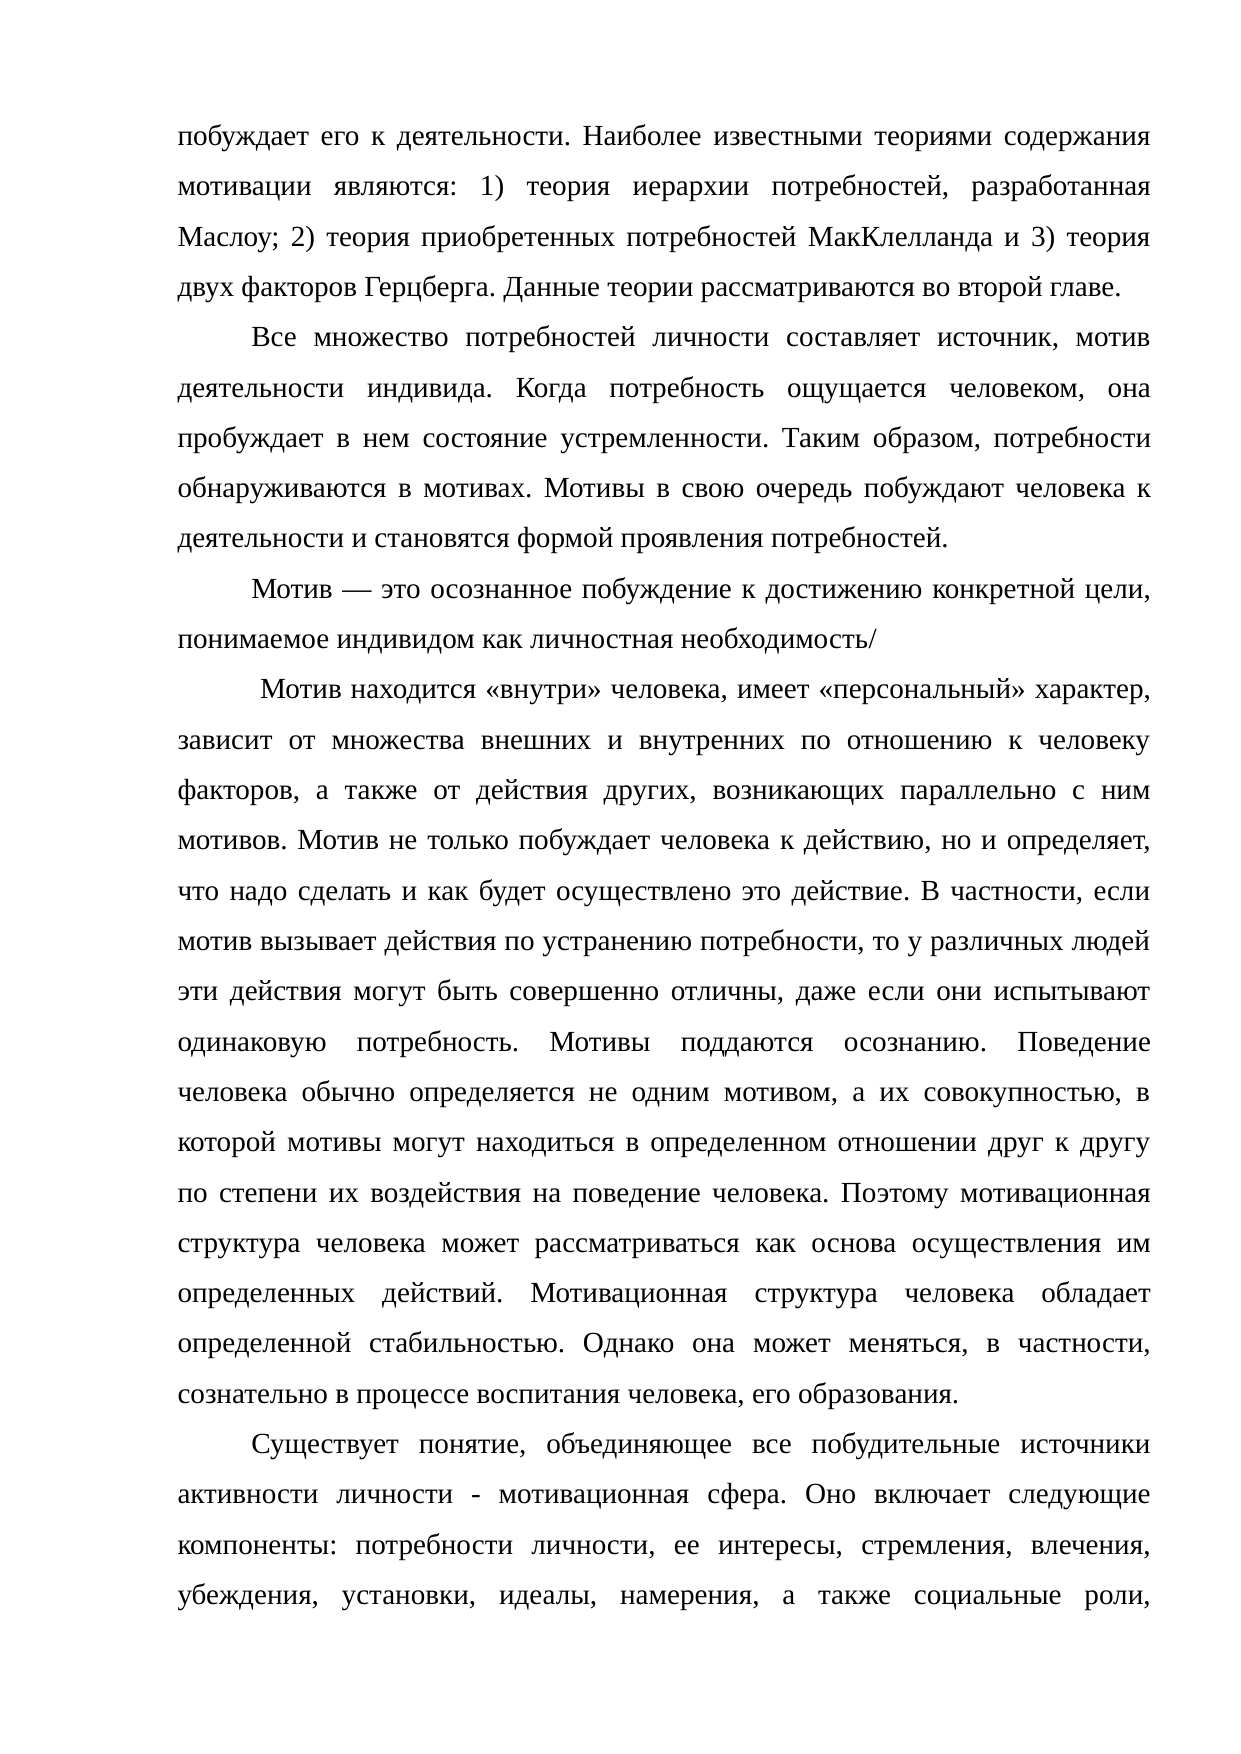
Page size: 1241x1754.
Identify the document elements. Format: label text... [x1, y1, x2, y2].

text Мотив находится «внутри» человека, имеет «персональный» характер, зависит от множества внешних и внутренних по отношению к человеку факторов, а также от действия других, возникающих параллельно с ним мотивов. Мотив не только побуждает человека к действию, но и определяет, что надо сделать и как будет осуществлено это действие. В частности, если мотив вызывает действия по устранению потребности, то у различных людей эти действия могут быть совершенно отличны, даже если они испытывают одинаковую потребность. Мотивы поддаются осознанию. Поведение человека обычно определяется не одним мотивом, а их совокупностью, в которой мотивы могут находиться в определенном отношении друг к другу по степени их воздействия на поведение человека. Поэтому мотивационная структура человека может рассматриваться как основа осуществления им определенных действий. Мотивационная структура человека обладает определенной стабильностью. Однако она может меняться, в частности, сознательно в процессе воспитания человека, его образования. [177, 672, 1152, 1409]
text Мотив — это осознанное побуждение к достижению конкретной цели, понимаемое индивидом как личностная необходимость/ [177, 571, 1152, 655]
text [177, 1426, 1152, 1611]
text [177, 118, 1152, 303]
text Все множество потребностей личности составляет источник, мотив деятельности индивида. Когда потребность ощущается человеком, она пробуждает в нем состояние устремленности. Таким образом, потребности обнаруживаются в мотивах. Мотивы в свою очередь побуждают человека к деятельности и становятся формой проявления потребностей. [177, 319, 1152, 554]
